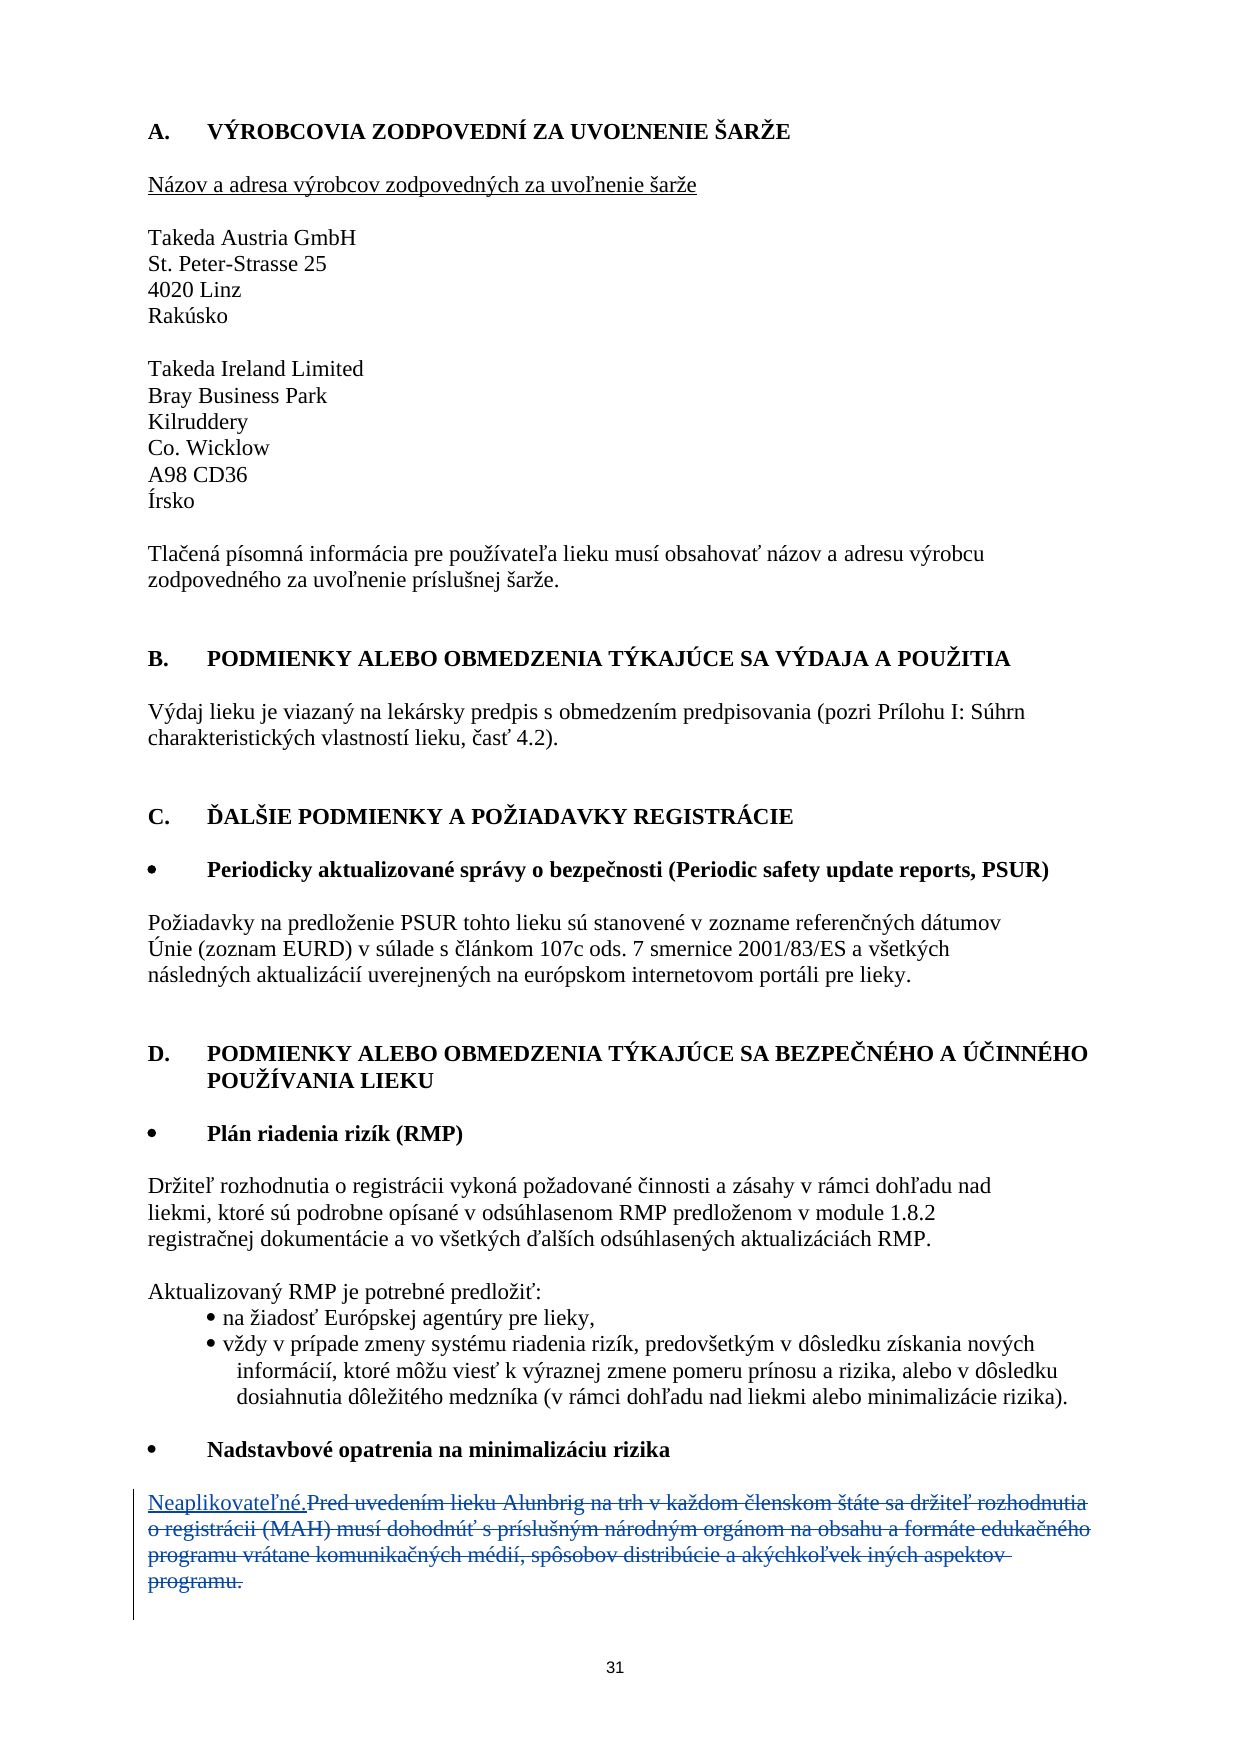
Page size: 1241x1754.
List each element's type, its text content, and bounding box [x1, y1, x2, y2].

text Takeda Ireland Limited Bray Business Park Kilruddery Co. Wicklow A98 CD36 Írsko [148, 355, 1092, 513]
subtitle C. ĎALŠIE PODMIENKY A POŽIADAVKY REGISTRÁCIE [148, 803, 1092, 830]
text Aktualizovaný RMP je potrebné predložiť: [148, 1278, 1093, 1304]
text 4020 Linz [148, 276, 1092, 303]
text Tlačená písomná informácia pre používateľa lieku musí obsahovať názov a adresu výrobcu zodpovedného za uvoľnenie príslušnej šarže. [148, 540, 1092, 592]
list Nadstavbové opatrenia na minimalizáciu rizika [148, 1436, 1092, 1462]
text Rakúsko [148, 303, 1092, 329]
text St. Peter-Strasse 25 [148, 250, 1092, 276]
list na žiadosť Európskej agentúry pre lieky, [207, 1304, 1092, 1330]
list Výdaj lieku je viazaný na lekársky predpis s obmedzením predpisovania (pozri Prílohu I: Súhrn charakteristických vlastností lieku, časť 4.2). [148, 698, 1092, 751]
text Takeda Austria GmbH [148, 223, 1092, 250]
text Požiadavky na predloženie PSUR tohto lieku sú stanovené v zozname referenčných dátumov Únie (zoznam EURD) v súlade s článkom 107c ods. 7 smernice 2001/83/ES a všetkých následných aktualizácií uverejnených na európskom internetovom portáli pre lieky. [148, 909, 1033, 988]
list Periodicky aktualizované správy o bezpečnosti (Periodic safety update reports, PSUR) [148, 856, 1092, 882]
list Plán riadenia rizík (RMP) [148, 1119, 1092, 1146]
text Názov a adresa výrobcov zodpovedných za uvoľnenie šarže [148, 171, 1092, 197]
list vždy v prípade zmeny systému riadenia rizík, predovšetkým v dôsledku získania nových informácií, ktoré môžu viesť k výraznej zmene pomeru prínosu a rizika, alebo v dôsledku dosiahnutia dôležitého medzníka (v rámci dohľadu nad liekmi alebo minimalizácie rizika). [207, 1330, 1092, 1409]
subtitle D. PODMIENKY ALEBO OBMEDZENIA TÝKAJÚCE SA BEZPEČNÉHO A ÚČINNÉHO POUŽÍVANIA LIEKU [148, 1041, 1092, 1093]
text Držiteľ rozhodnutia o registrácii vykoná požadované činnosti a zásahy v rámci dohľadu nad liekmi, ktoré sú podrobne opísané v odsúhlasenom RMP predloženom v module 1.8.2 registračnej dokumentácie a vo všetkých ďalších odsúhlasených aktualizáciách RMP. [148, 1172, 1033, 1251]
subtitle B. PODMIENKY ALEBO OBMEDZENIA TÝKAJÚCE SA VÝDAJA A POUŽITIA [148, 645, 1092, 672]
subtitle A. VÝROBCOVIA ZODPOVEDNÍ ZA UVOĽNENIE ŠARŽE [148, 118, 1092, 144]
